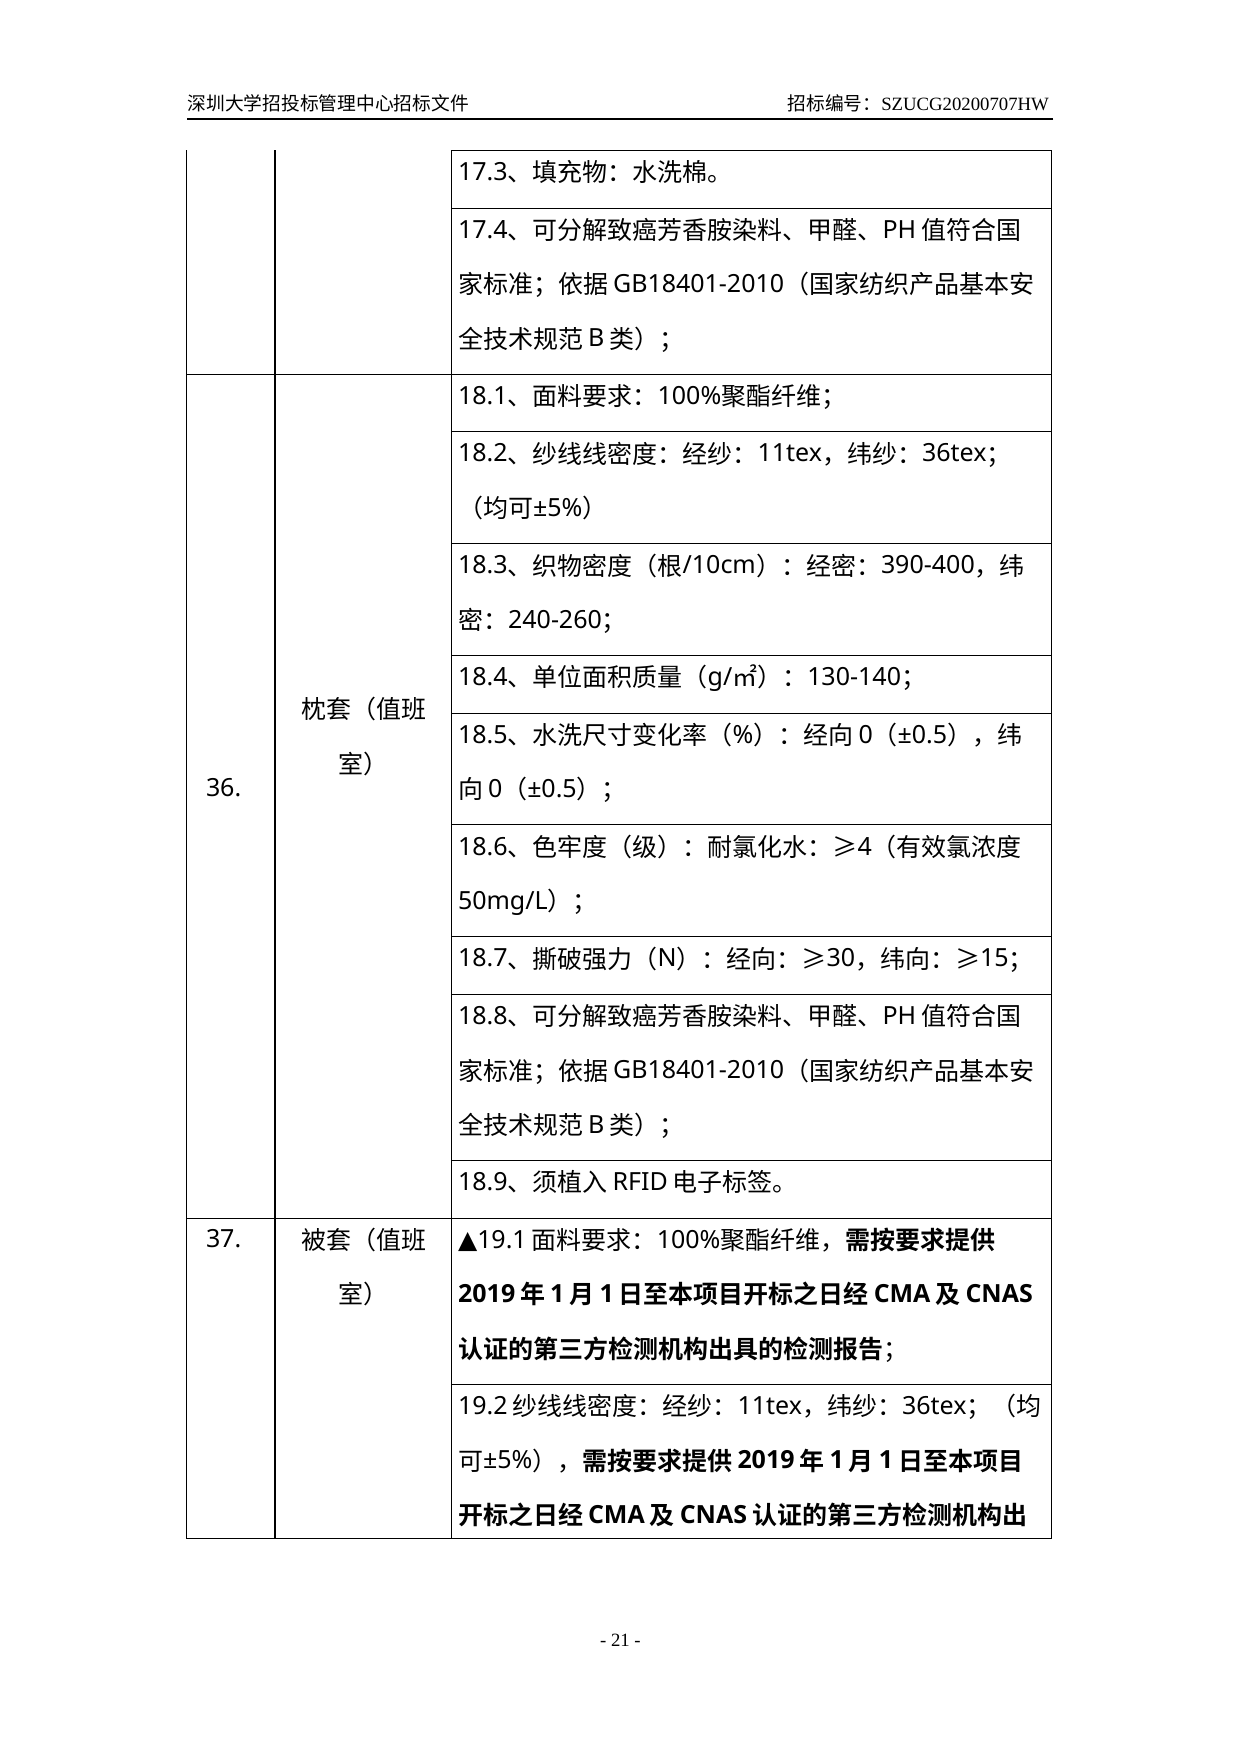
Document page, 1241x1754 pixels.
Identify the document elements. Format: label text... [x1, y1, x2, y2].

table_cell 18.2、纱线线密度：经纱：11tex，纬纱：36tex；（均可±5%） [452, 432, 1051, 543]
table_cell 18.8、可分解致癌芳香胺染料、甲醛、PH值符合国家标准；依据GB18401-2010（国家纺织产品基本安全技术规范B类）； [452, 995, 1051, 1160]
table_cell 被套（值班室） [276, 1219, 451, 1537]
table_cell 18.5、水洗尺寸变化率（%）：经向0（±0.5），纬向0（±0.5）； [452, 714, 1051, 824]
table_cell 17.3、填充物：水洗棉。 [452, 151, 1051, 207]
table_cell ▲19.1面料要求：100%聚酯纤维，需按要求提供2019年1月1日至本项目开标之日经CMA及CNAS认证的第三方检测机构出具的检测报告； [452, 1219, 1051, 1384]
table_cell 18.7、撕破强力（N）：经向：≥30，纬向：≥15； [452, 937, 1051, 994]
table_cell 17.4、可分解致癌芳香胺染料、甲醛、PH值符合国家标准；依据GB18401-2010（国家纺织产品基本安全技术规范B类）； [452, 209, 1051, 374]
table_cell 枕套（值班室） [276, 375, 451, 1217]
table_cell 18.1、面料要求：100%聚酯纤维； [452, 375, 1051, 431]
table_cell 18.4、单位面积质量（g/㎡）：130-140； [452, 656, 1051, 712]
table_cell 18.9、须植入RFID电子标签。 [452, 1161, 1051, 1217]
table_cell 18.3、织物密度（根/10cm）：经密：390-400，纬密：240-260； [452, 544, 1051, 655]
table_cell 18.6、色牢度（级）：耐氯化水：≥4（有效氯浓度50mg/L）； [452, 825, 1051, 936]
table_cell [187, 1219, 274, 1537]
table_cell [452, 1385, 1051, 1537]
table_cell [187, 375, 274, 1217]
